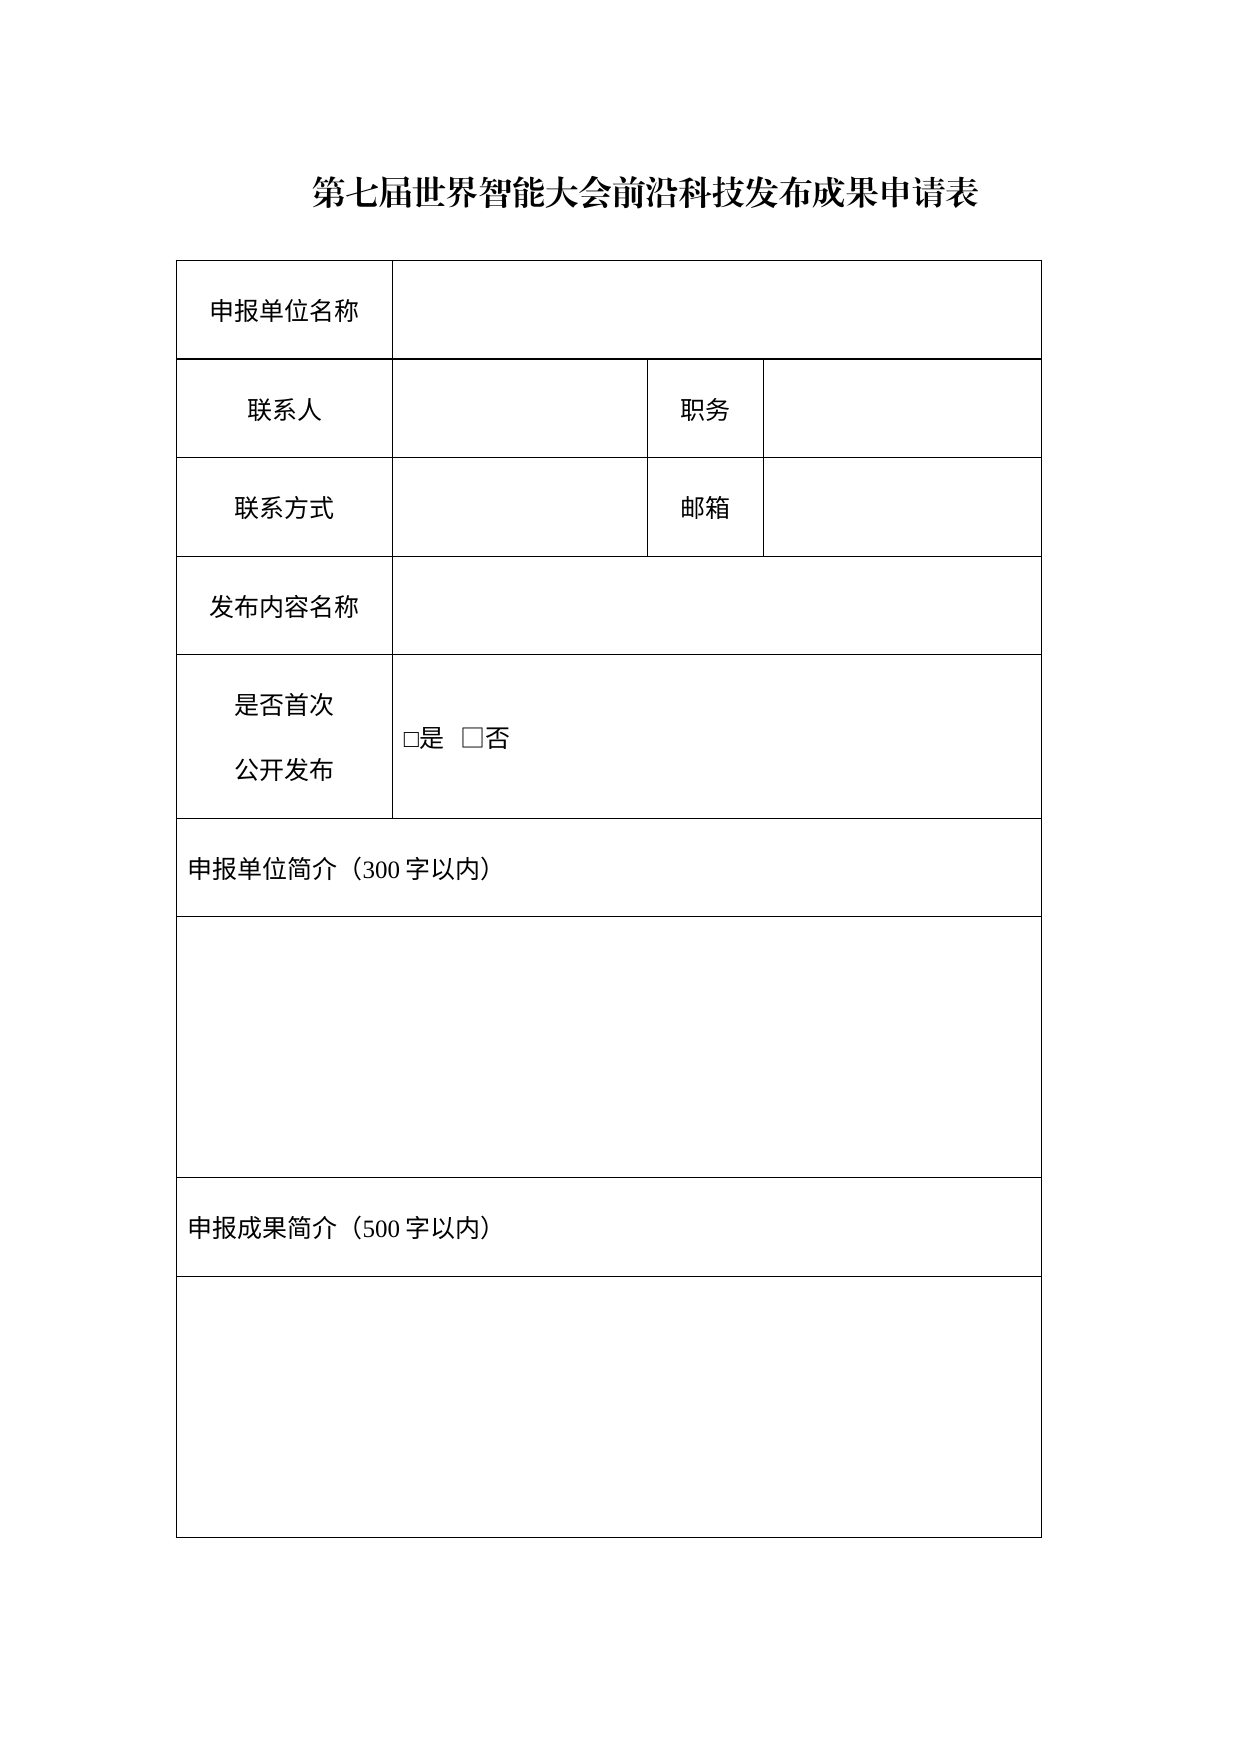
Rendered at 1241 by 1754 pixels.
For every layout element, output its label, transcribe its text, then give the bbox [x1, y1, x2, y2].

table_header 申报单位名称 [177, 261, 392, 358]
table_cell 联系人 [177, 360, 392, 457]
table_cell 职务 [648, 360, 763, 457]
table_cell 申报单位简介（300字以内） [177, 819, 1041, 916]
table_cell 申报成果简介（500字以内） [177, 1178, 1041, 1276]
table_cell [393, 557, 1041, 654]
table_cell □是 □否 [393, 655, 1041, 818]
text 第七届世界智能大会前沿科技发布成果申请表 [187, 162, 1053, 227]
table_cell [393, 458, 647, 556]
table_cell [764, 360, 1041, 457]
table_cell [393, 360, 647, 457]
table_cell [177, 1277, 1041, 1537]
table_cell [177, 917, 1041, 1177]
table_cell 邮箱 [648, 458, 763, 556]
table_cell 联系方式 [177, 458, 392, 556]
table_cell 是否首次 公开发布 [177, 655, 392, 818]
table_cell [764, 458, 1041, 556]
table_header [393, 261, 1041, 358]
table_cell 发布内容名称 [177, 557, 392, 654]
